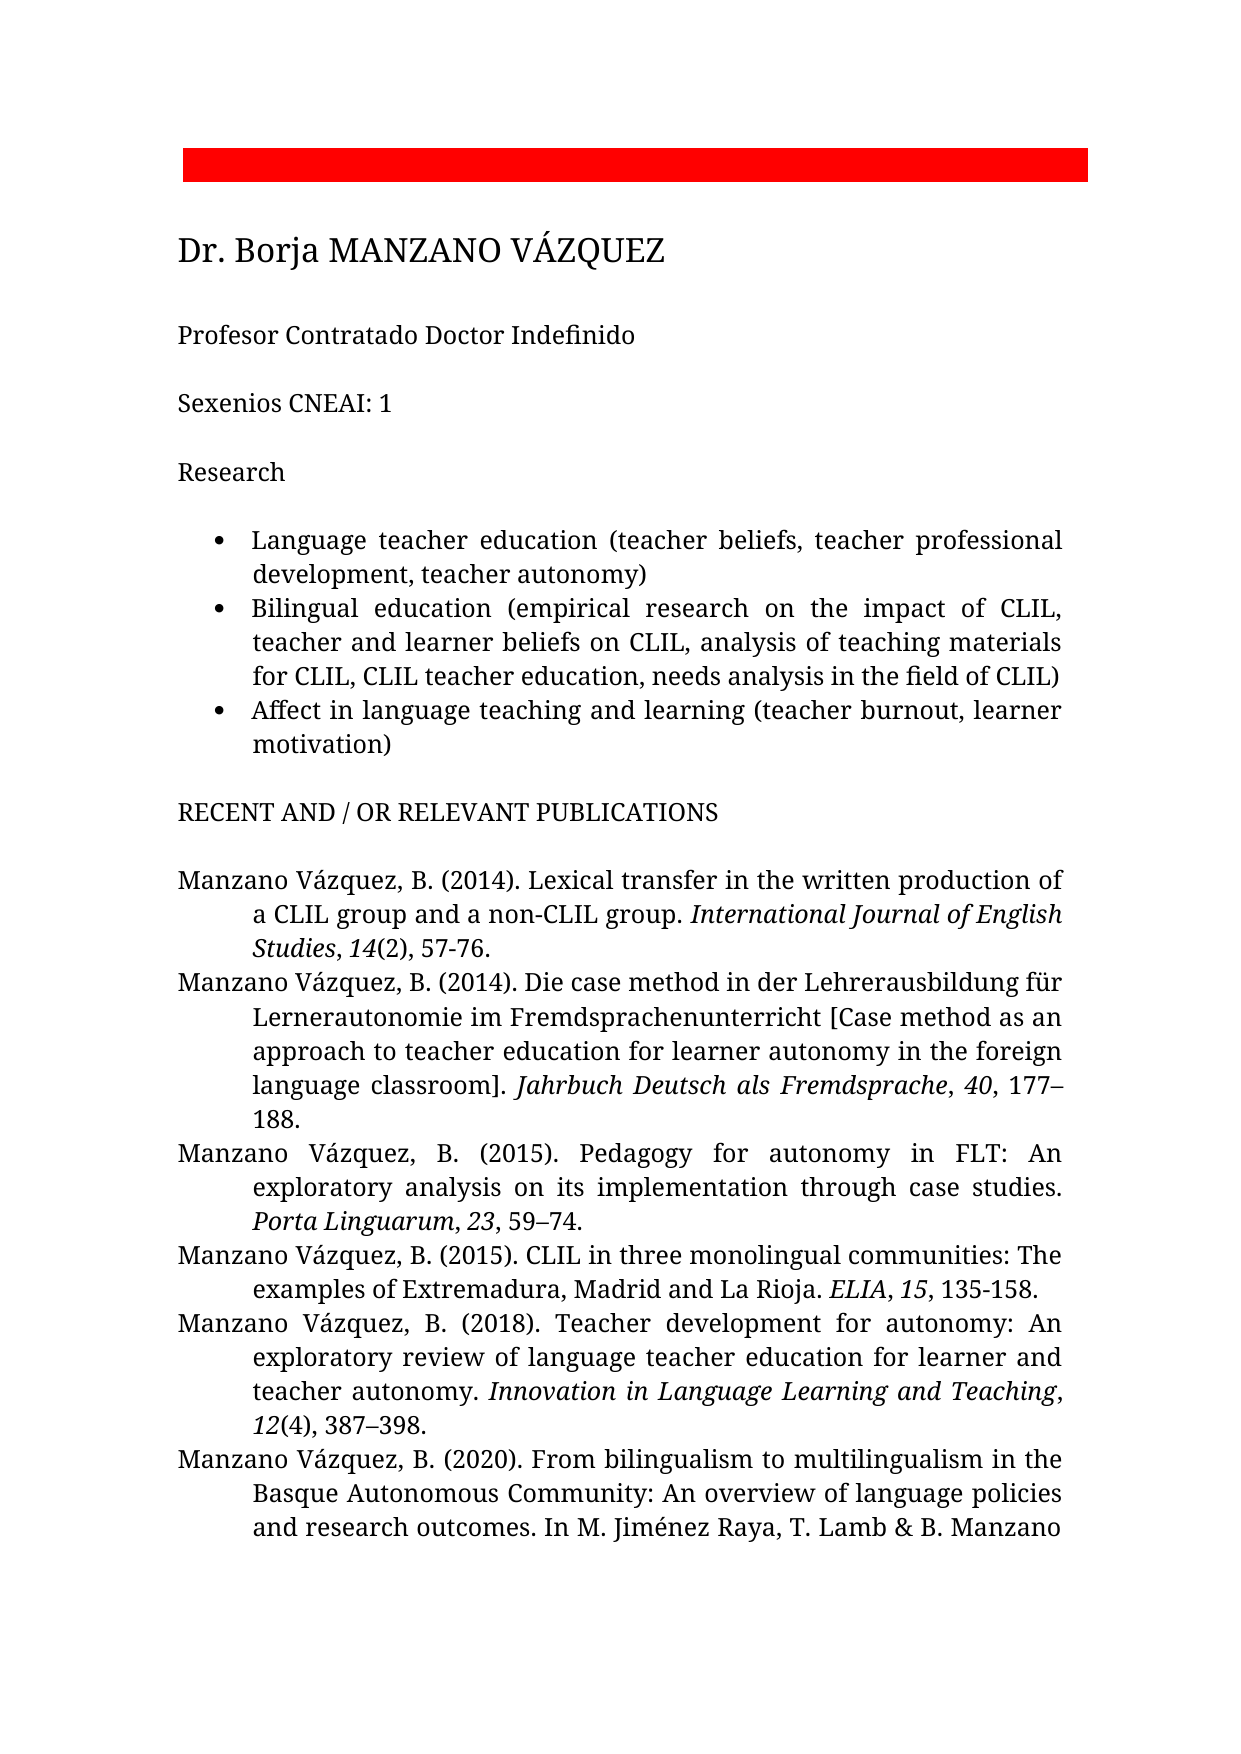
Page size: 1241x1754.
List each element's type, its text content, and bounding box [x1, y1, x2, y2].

text Manzano Vázquez, B. (2018). Teacher development for autonomy: An exploratory review of language teacher education for learner and teacher autonomy. Innovation in Language Learning and Teaching, 12(4), 387–398. [177, 1306, 1063, 1442]
text Profesor Contratado Doctor Indefinido [177, 318, 1063, 352]
list Affect in language teaching and learning (teacher burnout, learner motivation) [215, 693, 1063, 761]
text Manzano Vázquez, B. (2014). Lexical transfer in the written production of a CLIL group and a non-CLIL group. International Journal of English Studies, 14(2), 57-76. [177, 863, 1063, 965]
text RECENT AND / OR RELEVANT PUBLICATIONS [177, 795, 1063, 829]
list Language teacher education (teacher beliefs, teacher professional development, teacher autonomy) [215, 522, 1063, 590]
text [177, 1442, 1063, 1544]
text Manzano Vázquez, B. (2014). Die case method in der Lehrerausbildung für Lernerautonomie im Fremdsprachenunterricht [Case method as an approach to teacher education for learner autonomy in the foreign language classroom]. Jahrbuch Deutsch als Fremdsprache, 40, 177–188. [177, 965, 1063, 1135]
text Sexenios CNEAI: 1 [177, 386, 1063, 420]
text Dr. Borja MANZANO VÁZQUEZ [177, 227, 1063, 272]
text Manzano Vázquez, B. (2015). Pedagogy for autonomy in FLT: An exploratory analysis on its implementation through case studies. Porta Linguarum, 23, 59–74. [177, 1135, 1063, 1238]
text Manzano Vázquez, B. (2015). CLIL in three monolingual communities: The examples of Extremadura, Madrid and La Rioja. ELIA, 15, 135-158. [177, 1238, 1063, 1306]
list Bilingual education (empirical research on the impact of CLIL, teacher and learner beliefs on CLIL, analysis of teaching materials for CLIL, CLIL teacher education, needs analysis in the field of CLIL) [215, 590, 1063, 693]
text Research [177, 454, 1063, 488]
table_header [183, 148, 1088, 182]
